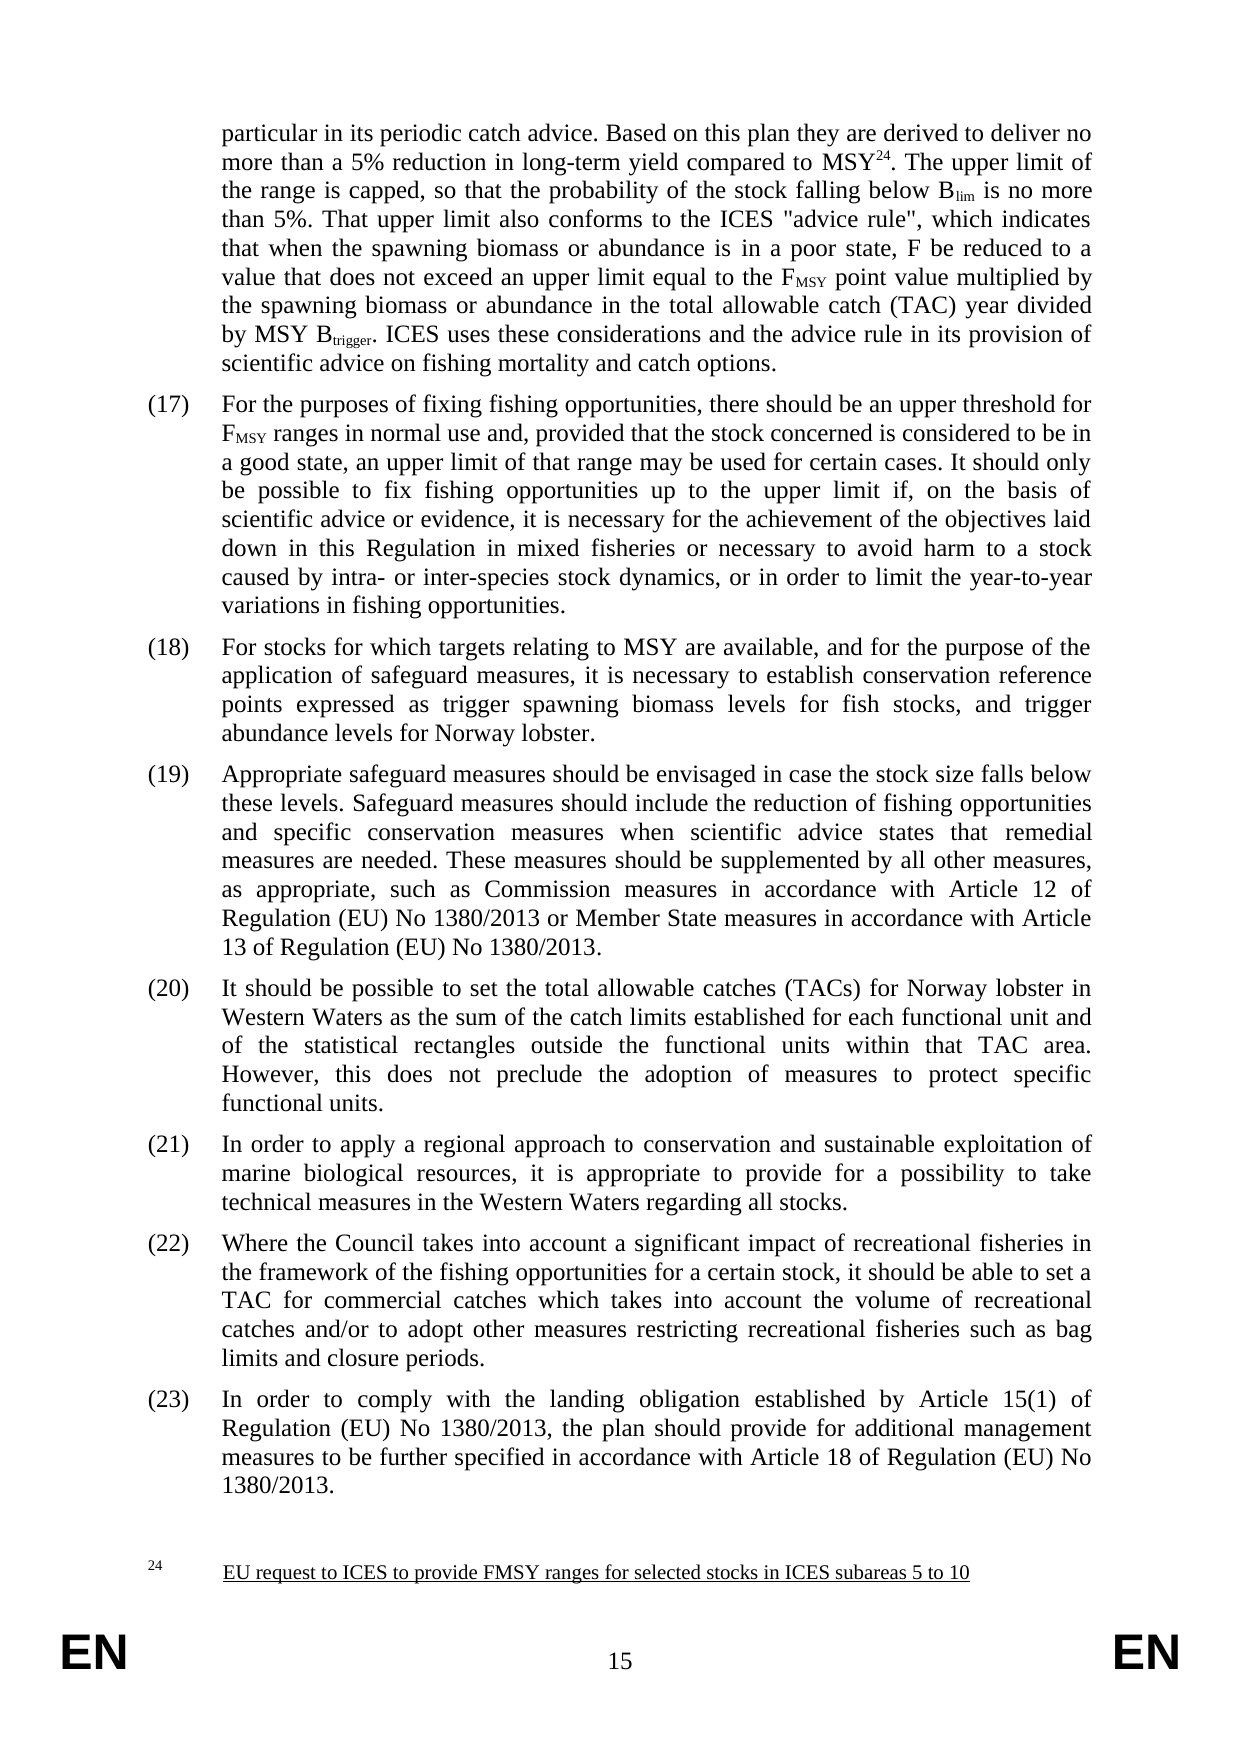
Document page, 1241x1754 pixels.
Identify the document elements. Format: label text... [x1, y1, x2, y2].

text (17) For the purposes of fixing fishing opportunities, there should be an upper threshold for FMSY ranges in normal use and, provided that the stock concerned is considered to be in a good state, an upper limit of that range may be used for certain cases. It should only be possible to fix fishing opportunities up to the upper limit if, on the basis of scientific advice or evidence, it is necessary for the achievement of the objectives laid down in this Regulation in mixed fisheries or necessary to avoid harm to a stock caused by intra- or inter-species stock dynamics, or in order to limit the year-to-year variations in fishing opportunities. [148, 389, 1093, 619]
text (19) Appropriate safeguard measures should be envisaged in case the stock size falls below these levels. Safeguard measures should include the reduction of fishing opportunities and specific conservation measures when scientific advice states that remedial measures are needed. These measures should be supplemented by all other measures, as appropriate, such as Commission measures in accordance with Article 12 of Regulation (EU) No 1380/2013 or Member State measures in accordance with Article 13 of Regulation (EU) No 1380/2013. [148, 759, 1093, 961]
text (23) In order to comply with the landing obligation established by Article 15(1) of Regulation (EU) No 1380/2013, the plan should provide for additional management measures to be further specified in accordance with Article 18 of Regulation (EU) No 1380/2013. [148, 1384, 1093, 1499]
text (18) For stocks for which targets relating to MSY are available, and for the purpose of the application of safeguard measures, it is necessary to establish conservation reference points expressed as trigger spawning biomass levels for fish stocks, and trigger abundance levels for Norway lobster. [148, 632, 1093, 747]
text (22) Where the Council takes into account a significant impact of recreational fisheries in the framework of the fishing opportunities for a certain stock, it should be able to set a TAC for commercial catches which takes into account the volume of recreational catches and/or to adopt other measures restricting recreational fisheries such as bag limits and closure periods. [148, 1228, 1093, 1372]
text (20) It should be possible to set the total allowable catches (TACs) for Norway lobster in Western Waters as the sum of the catch limits established for each functional unit and of the statistical rectangles outside the functional units within that TAC area. However, this does not preclude the adoption of measures to protect specific functional units. [148, 973, 1093, 1117]
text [148, 118, 1093, 377]
text (21) In order to apply a regional approach to conservation and sustainable exploitation of marine biological resources, it is appropriate to provide for a possibility to take technical measures in the Western Waters regarding all stocks. [148, 1129, 1093, 1216]
